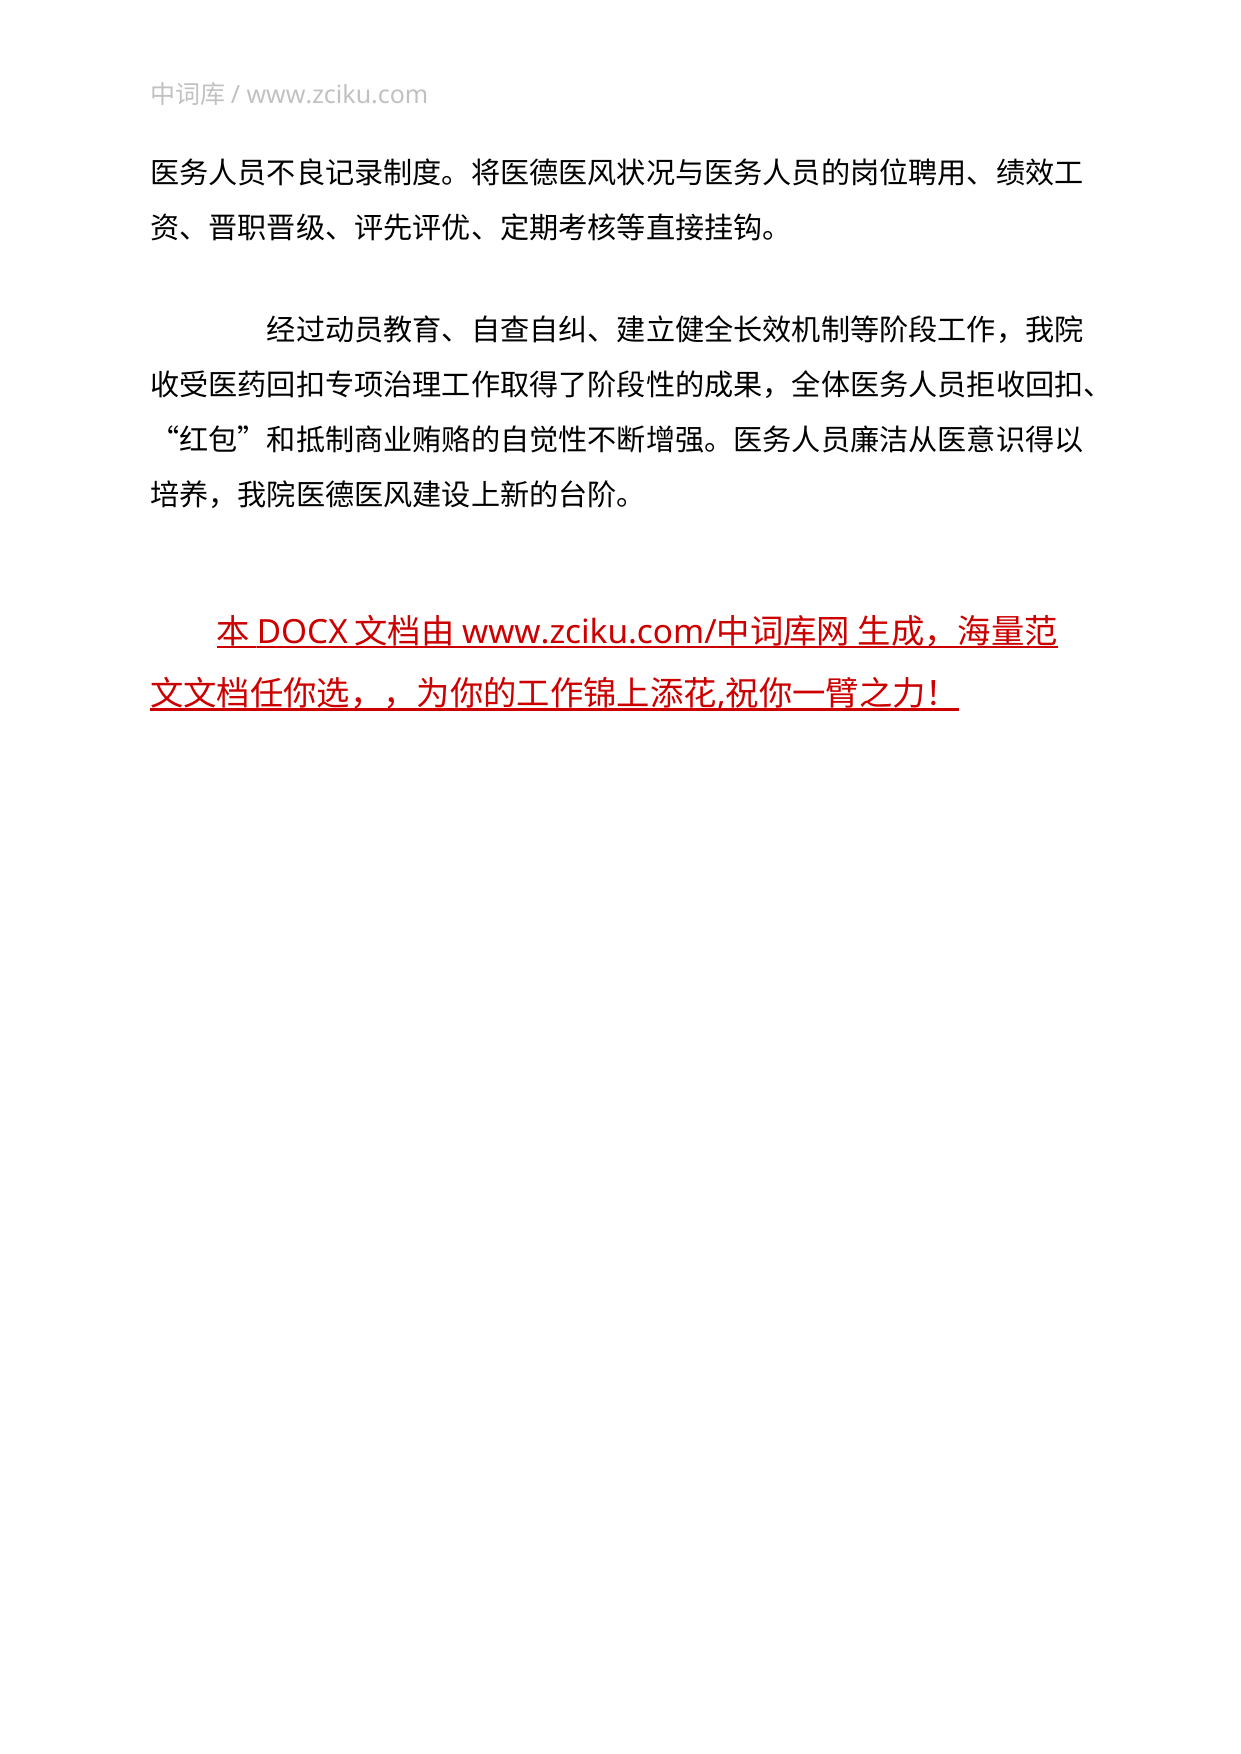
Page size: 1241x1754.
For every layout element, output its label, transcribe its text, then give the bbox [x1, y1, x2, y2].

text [150, 150, 1090, 247]
text 本DOCX文档由 www.zciku.com/中词库网 生成，海量范文文档任你选，，为你的工作锦上添花,祝你一臂之力！ [150, 604, 1090, 716]
text 经过动员教育、自查自纠、建立健全长效机制等阶段工作，我院收受医药回扣专项治理工作取得了阶段性的成果，全体医务人员拒收回扣、“红包”和抵制商业贿赂的自觉性不断增强。医务人员廉洁从医意识得以培养，我院医德医风建设上新的台阶。 [150, 307, 1090, 514]
